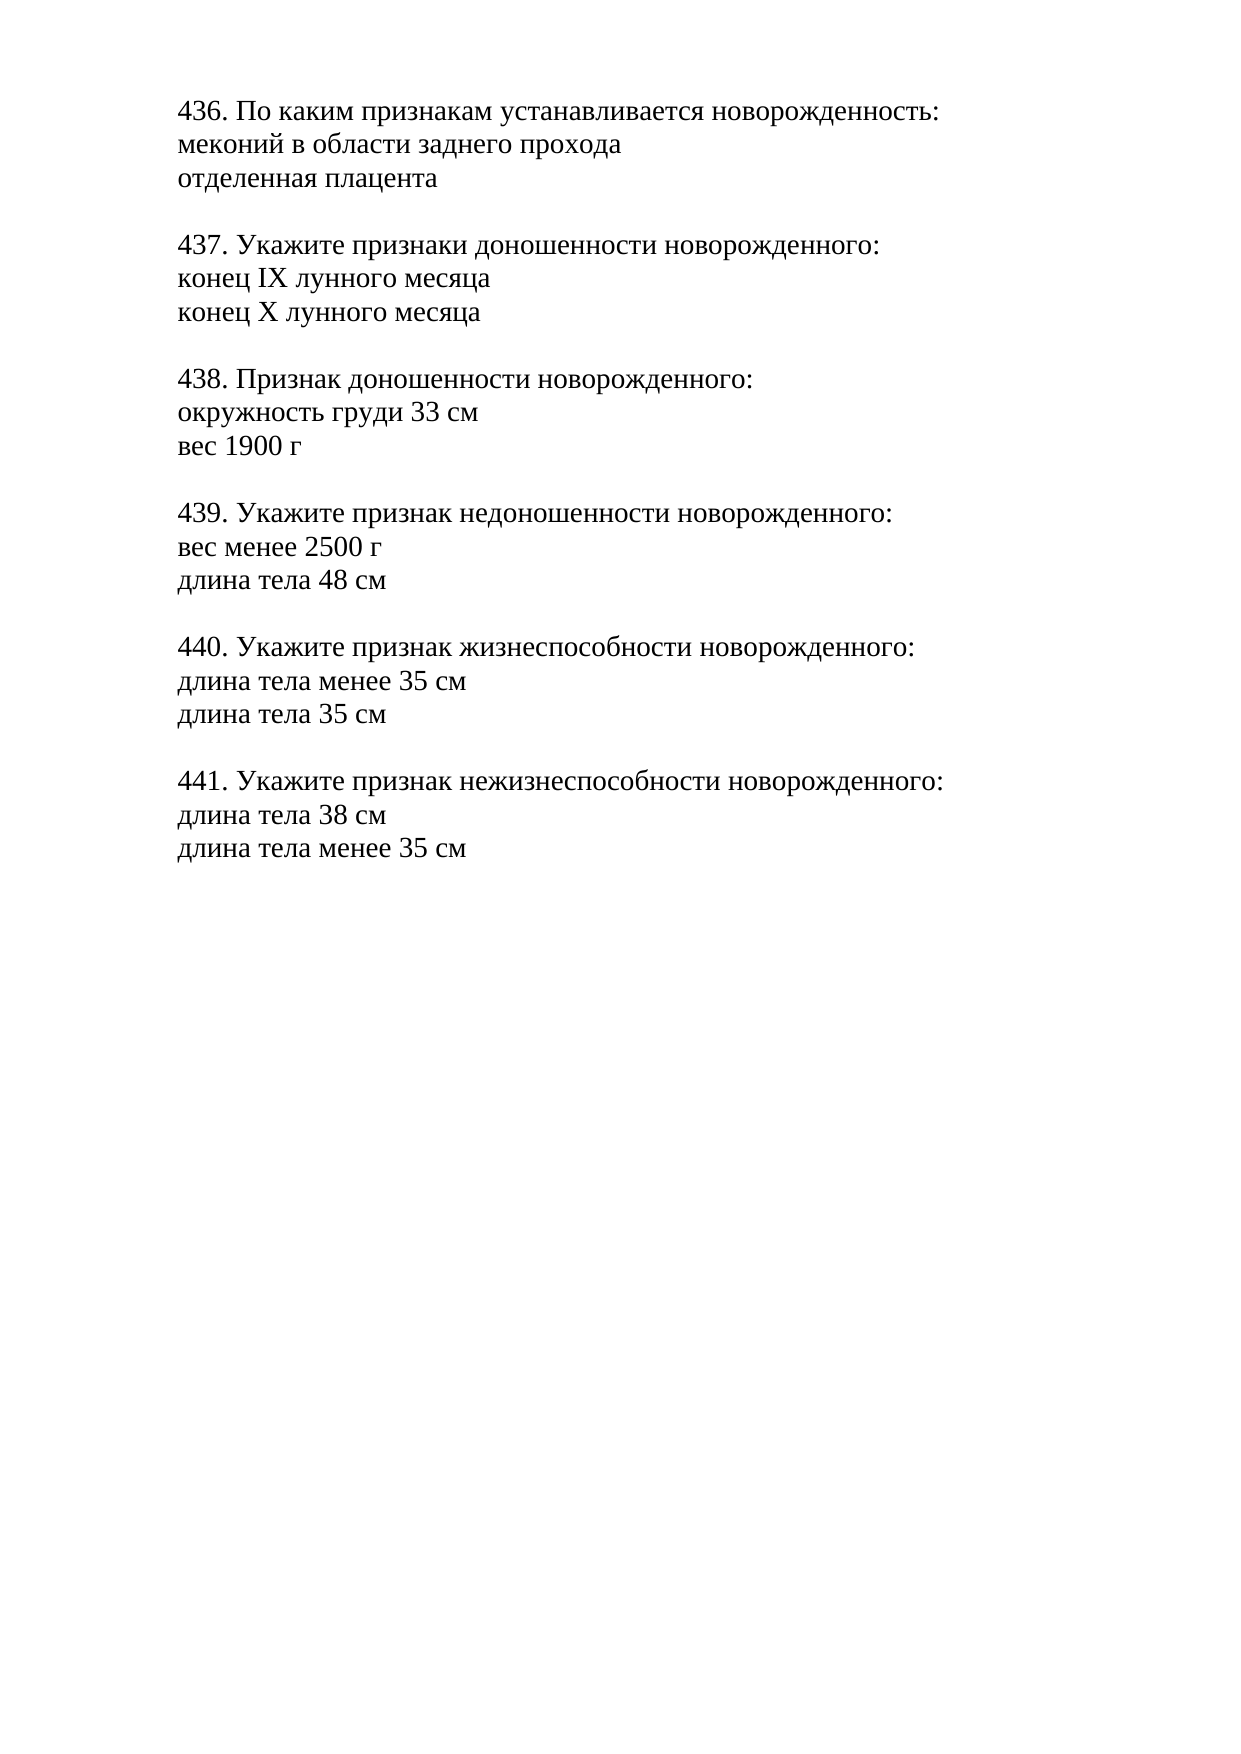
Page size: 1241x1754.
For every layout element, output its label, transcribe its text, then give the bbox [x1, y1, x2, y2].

text длина тела [177, 562, 1152, 596]
text вес 1900 г [177, 428, 1152, 462]
text 439. Укажите признак недоношенности новорожденного: [177, 495, 1152, 529]
text конец X лунного месяца [177, 294, 1152, 327]
text длина тела [177, 797, 1152, 831]
text окружность груди 33 см [177, 394, 1152, 428]
text длина тела менее [177, 663, 1152, 696]
text 437. Укажите признаки доношенности новорожденного: [177, 227, 1152, 260]
text отделенная плацента [177, 160, 1152, 193]
text 441. Укажите признак нежизнеспособности новорожденного: [177, 763, 1152, 797]
text длина тела 35 см [177, 696, 1152, 730]
text 436. По каким признакам устанавливается новорожденность: [177, 93, 1152, 126]
text вес менее 2500 г [177, 529, 1152, 562]
text 440. Укажите признак жизнеспособности новорожденного: [177, 629, 1152, 663]
text меконий в области заднего прохода [177, 126, 1152, 160]
text 438. Признак доношенности новорожденного: [177, 361, 1152, 394]
text длина тела менее 35 см [177, 831, 1152, 864]
text конец IX лунного месяца [177, 260, 1152, 294]
